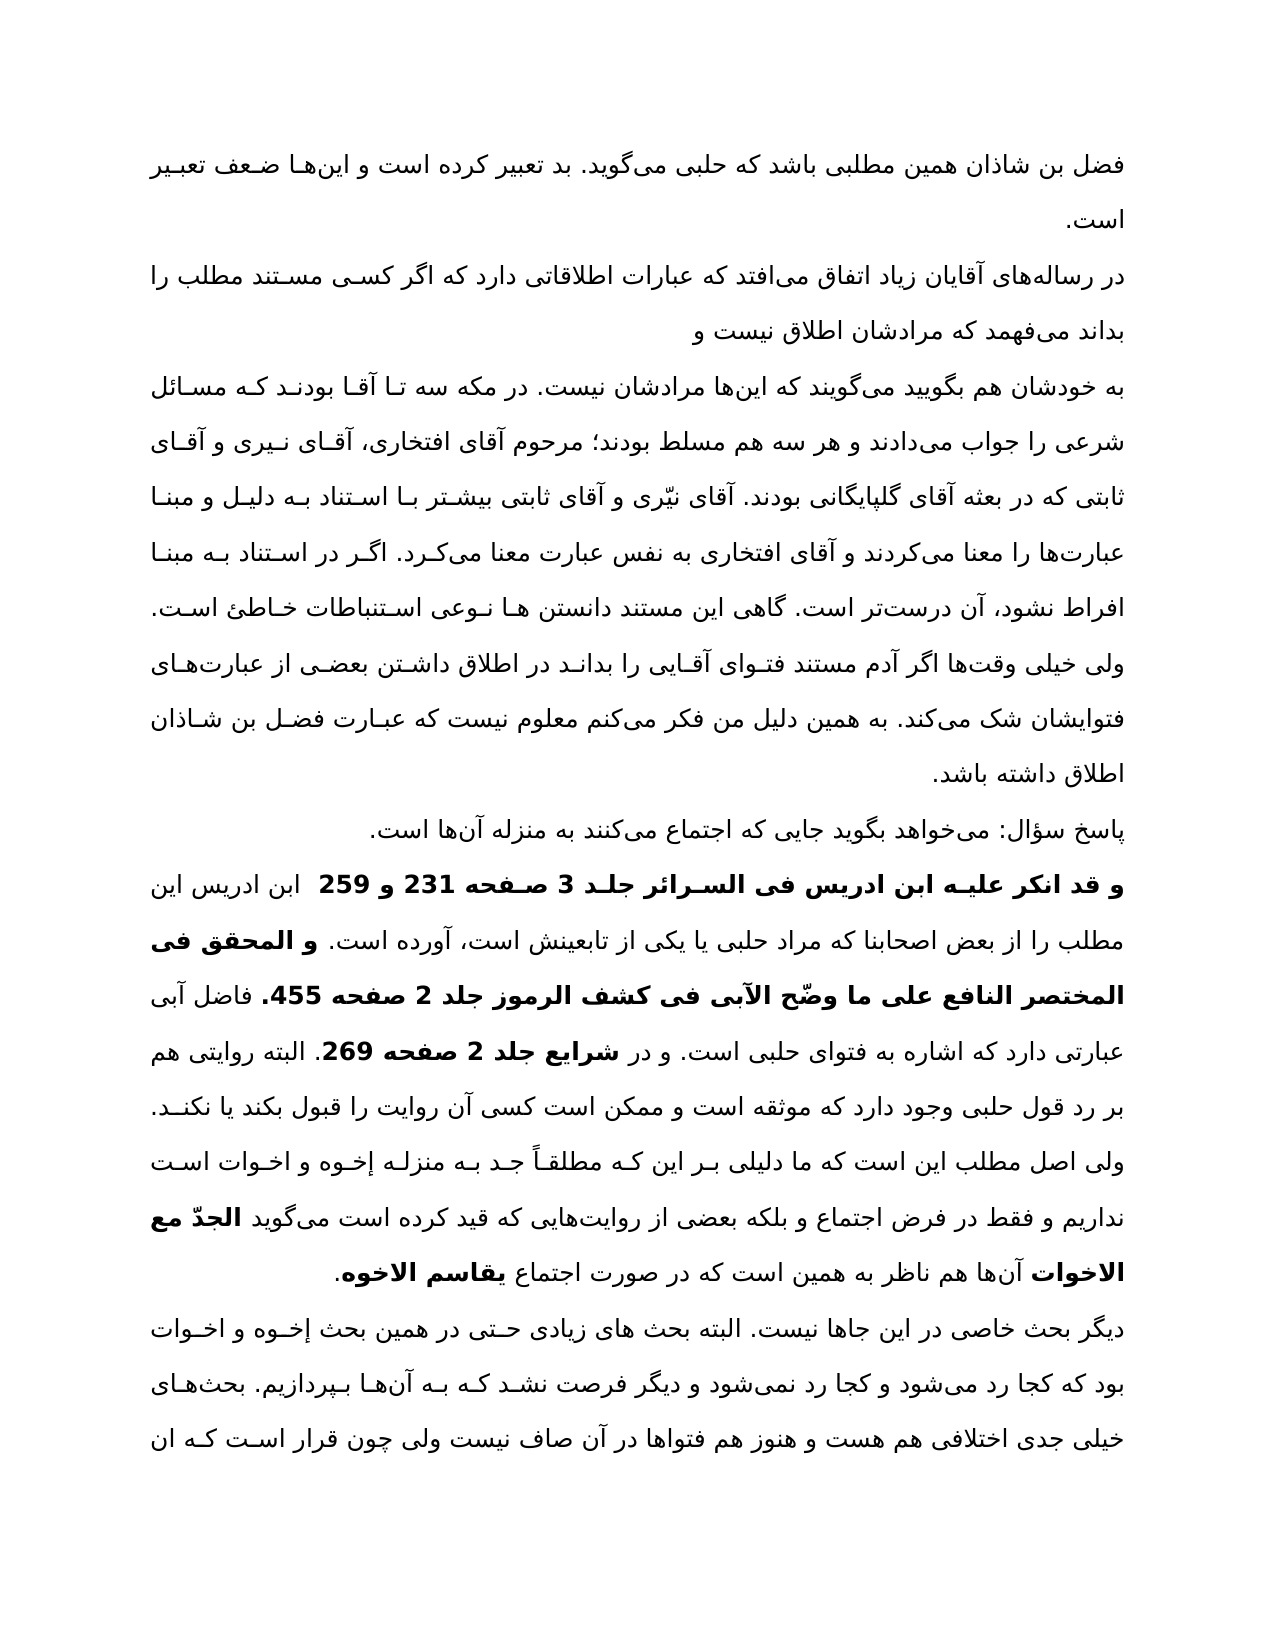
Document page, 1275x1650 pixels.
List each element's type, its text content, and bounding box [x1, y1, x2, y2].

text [150, 1314, 1125, 1454]
text پاسخ سؤال: می‌خواهد بگوید جایی که اجتماع می‌کنند به منزله آن‌ها است. [150, 815, 1125, 844]
text در رساله‌های آقایان زیاد اتفاق می‌افتد که عبارات اطلاقاتی دارد که اگر کسی مستند مطلب را بداند می‌فهمد که مرادشان اطلاق نیست و [150, 261, 1125, 345]
text و قد انکر علیه ابن ادریس فی السرائر جلد 3 صفحه 231 و 259 ابن ادریس این مطلب را از بعض اصحابنا که مراد حلبی یا یکی از تابعینش است، آورده است. و المحقق فی المختصر النافع علی ما وضّح الآبی فی کشف الرموز جلد 2 صفحه 455. فاضل آبی عبارتی دارد که اشاره به فتوای حلبی است. و در شرایع جلد 2 صفحه 269. البته روایتی هم بر رد قول حلبی وجود دارد که موثقه است و ممکن است کسی آن روایت را قبول بکند یا نکند. ولی اصل مطلب این است که ما دلیلی بر این که مطلقاً جد به منزله إخوه و اخوات است نداریم و فقط در فرض اجتماع و بلکه بعضی از روایت‌هایی که قید کرده است می‌گوید الجدّ مع الاخوات آن‌ها هم ناظر به همین است که در صورت اجتماع یقاسم الاخوه. [150, 870, 1125, 1287]
text به خودشان هم بگویید می‌گویند که این‌ها مرادشان نیست. در مکه سه تا آقا بودند که مسائل شرعی را جواب می‌دادند و هر سه هم مسلط بودند؛ مرحوم آقای افتخاری، آقای نیری و آقای ثابتی که در بعثه آقای گلپایگانی بودند. آقای نیّری و آقای ثابتی بیشتر با استناد به دلیل و مبنا عبارت‌ها را معنا می‌کردند و آقای افتخاری به نفس عبارت معنا می‌کرد. اگر در استناد به مبنا افراط نشود، آن درست‌تر است. گاهی این مستند دانستن ها نوعی استنباطات خاطئ است. ولی خیلی وقت‌ها اگر آدم مستند فتوای آقایی را بداند در اطلاق داشتن بعضی از عبارت‌های فتوایشان شک می‌کند. به همین دلیل من فکر می‌کنم معلوم نیست که عبارت فضل بن شاذان اطلاق داشته باشد. [150, 372, 1125, 789]
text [150, 150, 1125, 234]
